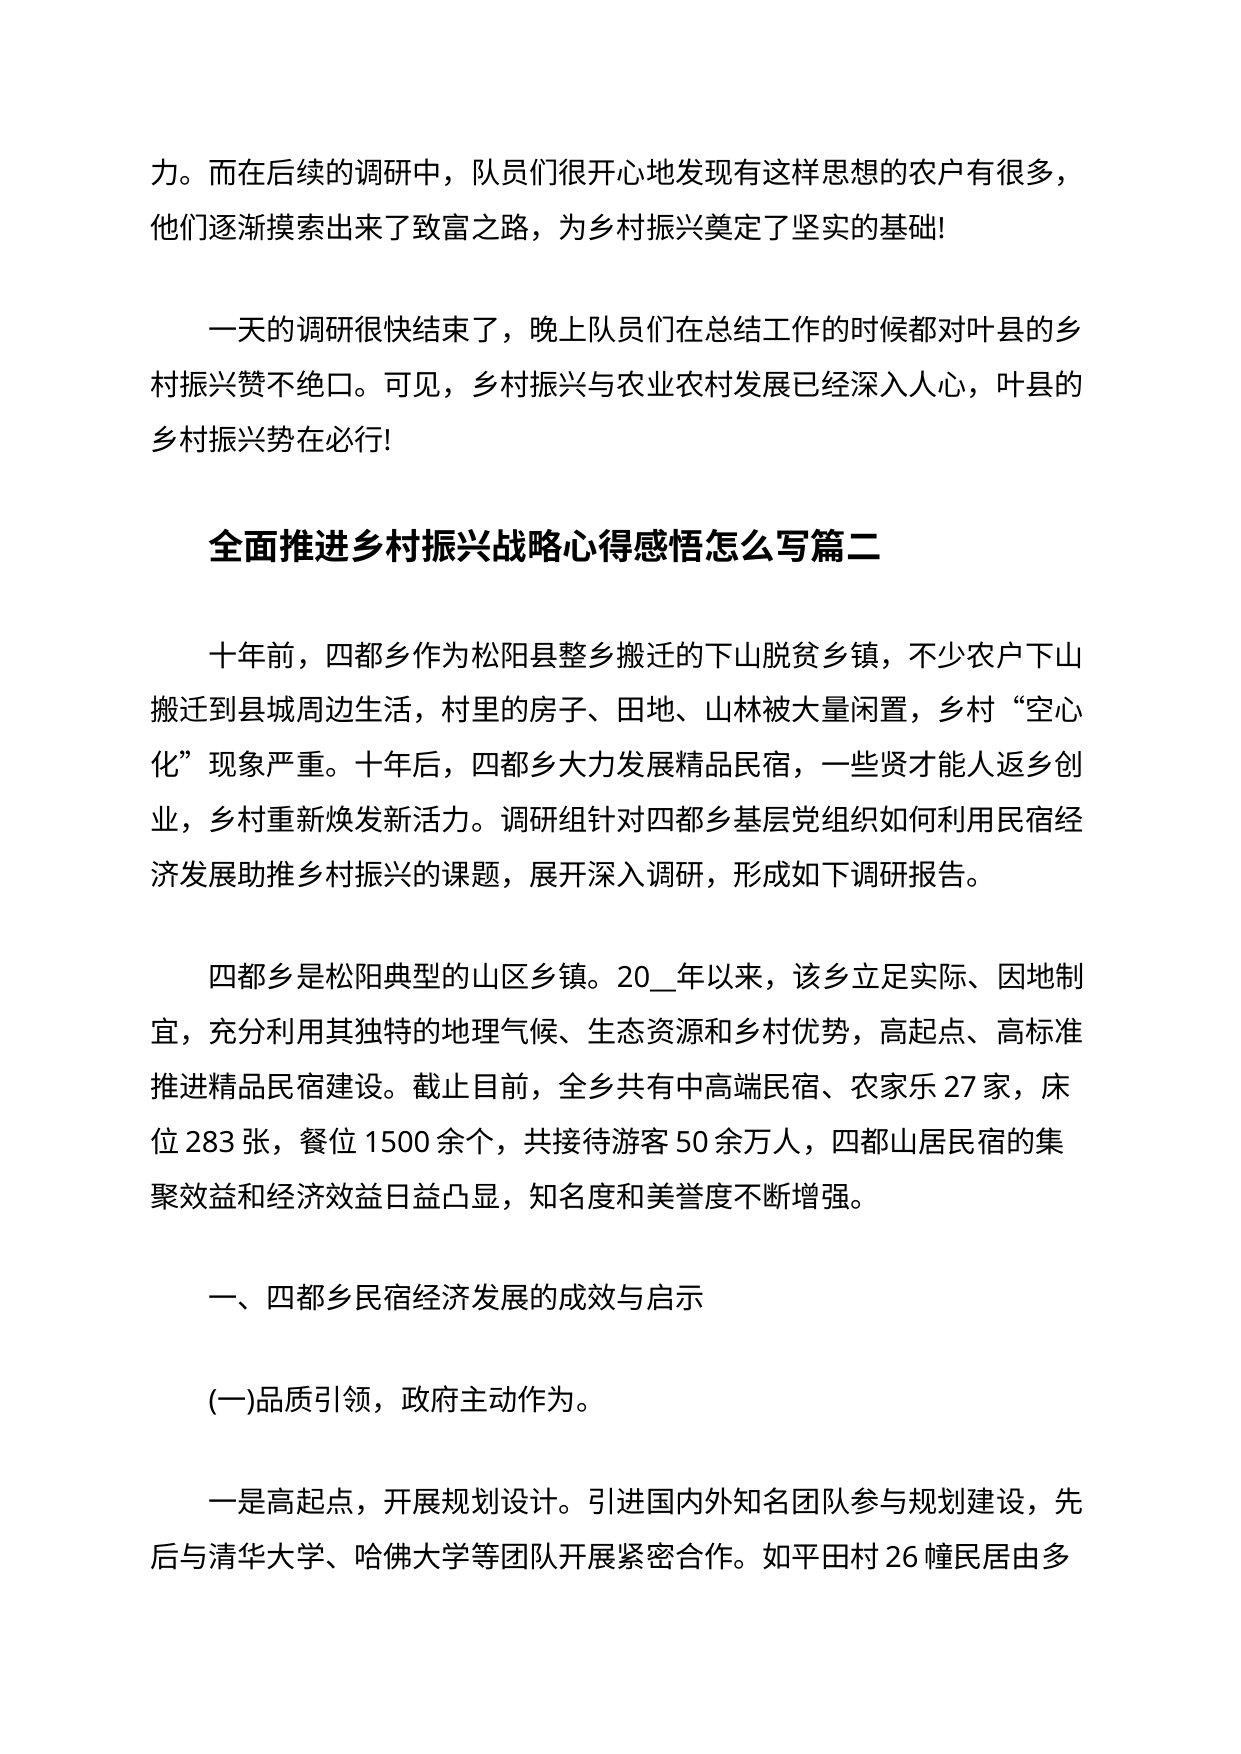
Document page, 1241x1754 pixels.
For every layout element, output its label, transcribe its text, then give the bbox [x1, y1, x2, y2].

text 一天的调研很快结束了，晚上队员们在总结工作的时候都对叶县的乡村振兴赞不绝口。可见，乡村振兴与农业农村发展已经深入人心，叶县的乡村振兴势在必行! [150, 307, 1090, 459]
text 十年前，四都乡作为松阳县整乡搬迁的下山脱贫乡镇，不少农户下山搬迁到县城周边生活，村里的房子、田地、山林被大量闲置，乡村“空心化”现象严重。十年后，四都乡大力发展精品民宿，一些贤才能人返乡创业，乡村重新焕发新活力。调研组针对四都乡基层党组织如何利用民宿经济发展助推乡村振兴的课题，展开深入调研，形成如下调研报告。 [150, 632, 1090, 894]
text (一)品质引领，政府主动作为。 [150, 1377, 1090, 1419]
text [150, 150, 1090, 247]
text 全面推进乡村振兴战略心得感悟怎么写篇二 [150, 519, 1090, 570]
text 四都乡是松阳典型的山区乡镇。20__年以来，该乡立足实际、因地制宜，充分利用其独特的地理气候、生态资源和乡村优势，高起点、高标准推进精品民宿建设。截止目前，全乡共有中高端民宿、农家乐27家，床位283张，餐位1500余个，共接待游客50余万人，四都山居民宿的集聚效益和经济效益日益凸显，知名度和美誉度不断增强。 [150, 953, 1090, 1216]
text 一、四都乡民宿经济发展的成效与启示 [150, 1275, 1090, 1317]
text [150, 1479, 1090, 1576]
